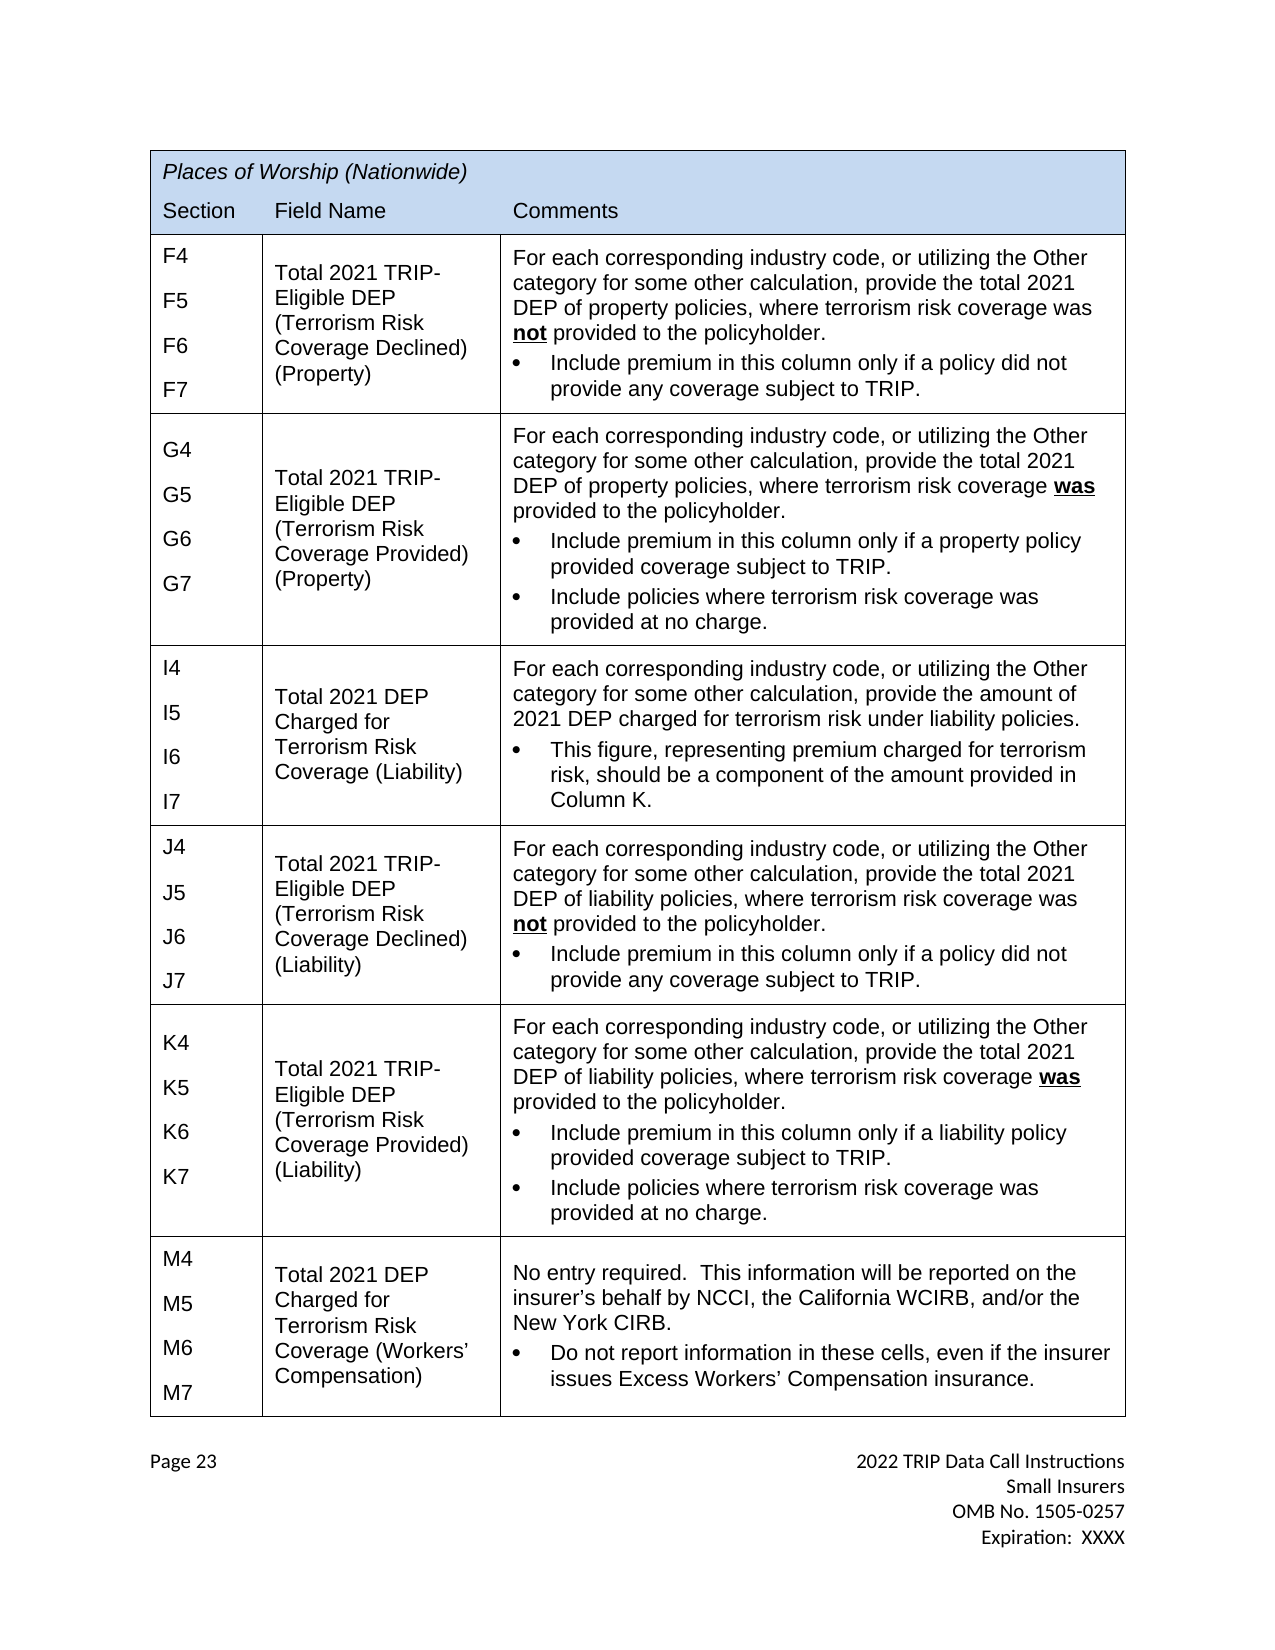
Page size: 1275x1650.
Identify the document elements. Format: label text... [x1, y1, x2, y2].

table_cell Total 2021 DEP Charged for Terrorism Risk Coverage (Workers’ Compensation) [263, 1237, 500, 1416]
table_cell Total 2021 TRIP-Eligible DEP (Terrorism Risk Coverage Provided) (Liability) [263, 1005, 500, 1236]
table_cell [501, 1237, 1125, 1416]
table_cell Section [151, 189, 262, 234]
table_cell G5 [151, 473, 262, 518]
table_cell Total 2021 TRIP-Eligible DEP (Terrorism Risk Coverage Declined) (Property) [263, 235, 500, 413]
table_cell G7 [151, 563, 262, 645]
table_cell G4 [151, 414, 262, 473]
table_cell J5 [151, 870, 262, 916]
table_cell Field Name [262, 189, 501, 234]
table_cell I6 [151, 736, 262, 780]
table_cell K6 [151, 1111, 262, 1156]
table_cell F4 [151, 235, 262, 279]
table_cell M6 [151, 1327, 262, 1371]
table_header Places of Worship (Nationwide) [151, 151, 1125, 189]
table_cell M4 [151, 1237, 262, 1282]
table_cell For each corresponding industry code, or utilizing the Other category for some other calculation, provide the total 2021 DEP of property policies, where terrorism risk coverage was not provided to the policyholder. Include premium in this column only if a policy did not provide any coverage subject to TRIP. [501, 235, 1125, 413]
table_cell F7 [151, 369, 262, 413]
table_cell For each corresponding industry code, or utilizing the Other category for some other calculation, provide the total 2021 DEP of liability policies, where terrorism risk coverage was provided to the policyholder. Include premium in this column only if a liability policy provided coverage subject to TRIP. Include policies where terrorism risk coverage was provided at no charge. [501, 1005, 1125, 1236]
table_cell J7 [151, 960, 262, 1004]
table_cell J6 [151, 916, 262, 960]
table_cell I4 [151, 646, 262, 691]
table_cell Total 2021 TRIP-Eligible DEP (Terrorism Risk Coverage Declined) (Liability) [263, 826, 500, 1004]
table_cell K7 [151, 1156, 262, 1236]
table_cell F6 [151, 325, 262, 369]
table_cell G6 [151, 518, 262, 563]
table_cell For each corresponding industry code, or utilizing the Other category for some other calculation, provide the amount of 2021 DEP charged for terrorism risk under liability policies. This figure, representing premium charged for terrorism risk, should be a component of the amount provided in Column K. [501, 646, 1125, 825]
table_cell Total 2021 DEP Charged for Terrorism Risk Coverage (Liability) [263, 646, 500, 825]
table_cell K4 [151, 1005, 262, 1066]
table_cell For each corresponding industry code, or utilizing the Other category for some other calculation, provide the total 2021 DEP of liability policies, where terrorism risk coverage was not provided to the policyholder. Include premium in this column only if a policy did not provide any coverage subject to TRIP. [501, 826, 1125, 1004]
table_cell K5 [151, 1066, 262, 1111]
table_cell J4 [151, 826, 262, 870]
table_cell I5 [151, 691, 262, 736]
table_cell F5 [151, 279, 262, 324]
table_cell M7 [151, 1371, 262, 1416]
table_cell Total 2021 TRIP-Eligible DEP (Terrorism Risk Coverage Provided) (Property) [263, 414, 500, 645]
table_cell For each corresponding industry code, or utilizing the Other category for some other calculation, provide the total 2021 DEP of property policies, where terrorism risk coverage was provided to the policyholder. Include premium in this column only if a property policy provided coverage subject to TRIP. Include policies where terrorism risk coverage was provided at no charge. [501, 414, 1125, 645]
table_cell I7 [151, 780, 262, 825]
table_cell Comments [501, 189, 1125, 234]
table_cell M5 [151, 1282, 262, 1327]
